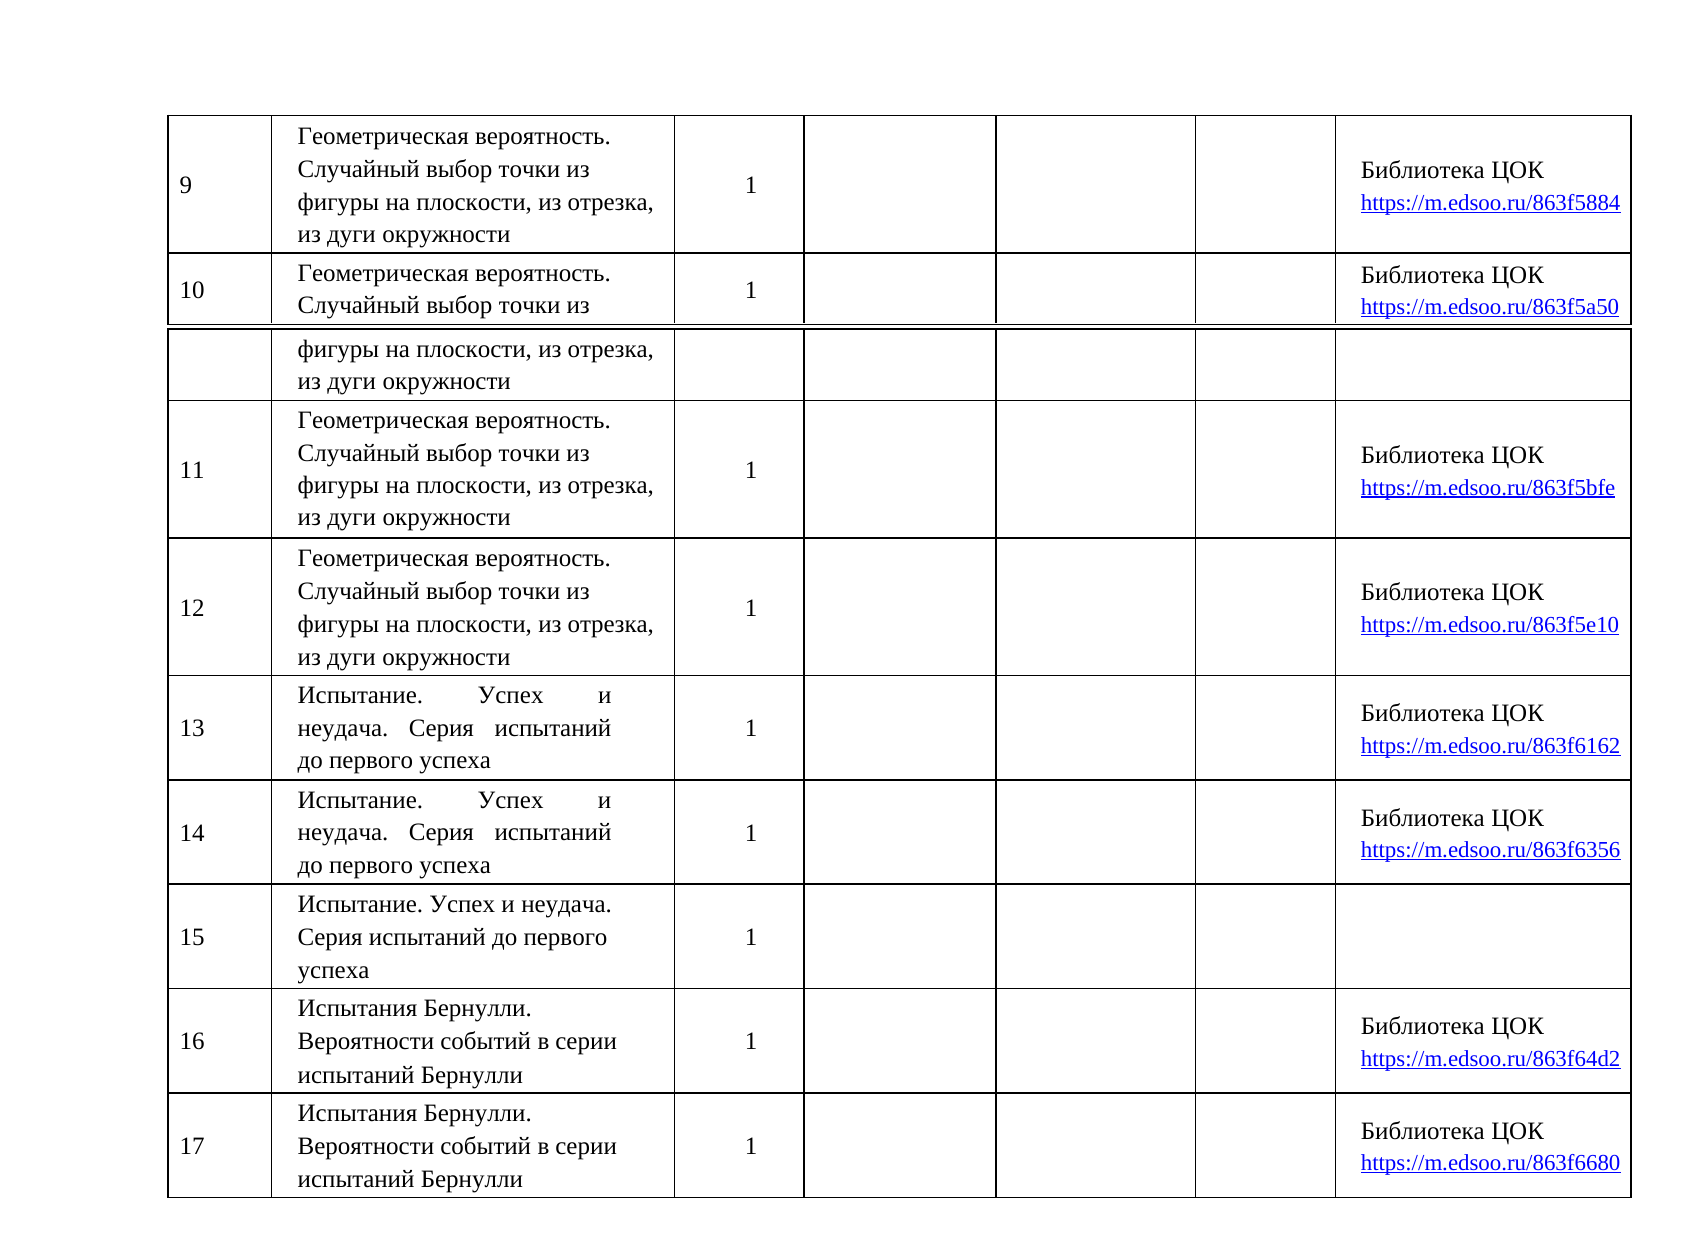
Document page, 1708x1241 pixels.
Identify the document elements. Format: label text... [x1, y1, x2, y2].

table_cell [997, 989, 1195, 1092]
table_cell Библиотека ЦОК https://m.edsoo.ru/863f6162 [1336, 676, 1630, 779]
table_cell 1 [675, 676, 803, 779]
table_cell Геометрическая вероятность. Случайный выбор точки из фигуры на плоскости, из отрезка, из дуги окружности [272, 116, 674, 252]
table_cell [997, 676, 1195, 779]
table_cell [997, 254, 1195, 323]
table_cell Испытание. Успех и неудача. Серия испытаний до первого успеха [272, 676, 674, 779]
table_cell Библиотека ЦОК https://m.edsoo.ru/863f5884 [1336, 116, 1630, 252]
table_cell 15 [169, 885, 271, 988]
table_cell [997, 885, 1195, 988]
table_cell [1196, 539, 1335, 674]
table_cell Библиотека ЦОК https://m.edsoo.ru/863f6680 [1336, 1094, 1630, 1197]
table_cell Библиотека ЦОК https://m.edsoo.ru/863f64d2 [1336, 989, 1630, 1092]
table_cell [1336, 885, 1630, 988]
table_cell 10 [169, 254, 271, 323]
table_cell Геометрическая вероятность. Случайный выбор точки из фигуры на плоскости, из отрезка, из дуги окружности [272, 401, 674, 537]
table_header [1196, 330, 1335, 399]
table_cell [805, 781, 995, 883]
table_cell 1 [675, 116, 803, 252]
table_cell [1196, 254, 1335, 323]
table_cell [1196, 401, 1335, 537]
table_cell Библиотека ЦОК https://m.edsoo.ru/863f5e10 [1336, 539, 1630, 674]
table_cell [805, 254, 995, 323]
table_cell 9 [169, 116, 271, 252]
table_header [675, 330, 803, 399]
table_cell Библиотека ЦОК https://m.edsoo.ru/863f5a50 [1336, 254, 1630, 323]
table_cell 12 [169, 539, 271, 674]
table_header [805, 330, 995, 399]
table_cell [997, 781, 1195, 883]
table_cell Испытание. Успех и неудача. Серия испытаний до первого успеха [272, 781, 674, 883]
table_cell 1 [675, 1094, 803, 1197]
table_cell 1 [675, 401, 803, 537]
table_cell 1 [675, 781, 803, 883]
table_cell Геометрическая вероятность. Случайный выбор точки из фигуры на плоскости, из отрезка, из дуги окружности [272, 539, 674, 674]
table_cell [997, 116, 1195, 252]
table_cell [1196, 989, 1335, 1092]
table_cell [805, 116, 995, 252]
table_cell [805, 1094, 995, 1197]
table_cell Испытания Бернулли. Вероятности событий в серии испытаний Бернулли [272, 1094, 674, 1197]
table_cell Испытание. Успех и неудача. Серия испытаний до первого успеха [272, 885, 674, 988]
table_cell Испытания Бернулли. Вероятности событий в серии испытаний Бернулли [272, 989, 674, 1092]
table_cell [805, 539, 995, 674]
table_cell 1 [675, 539, 803, 674]
table_cell [1196, 676, 1335, 779]
table_cell [1196, 116, 1335, 252]
table_cell [1196, 885, 1335, 988]
table_cell 1 [675, 989, 803, 1092]
table_cell 16 [169, 989, 271, 1092]
table_header [997, 330, 1195, 399]
table_cell Библиотека ЦОК https://m.edsoo.ru/863f5bfe [1336, 401, 1630, 537]
table_cell [997, 539, 1195, 674]
table_cell [997, 401, 1195, 537]
table_cell 11 [169, 401, 271, 537]
table_cell [805, 989, 995, 1092]
table_cell 14 [169, 781, 271, 883]
table_cell [1196, 781, 1335, 883]
table_header [169, 330, 271, 399]
table_cell [805, 885, 995, 988]
table_cell [1196, 1094, 1335, 1197]
table_cell 13 [169, 676, 271, 779]
table_cell Библиотека ЦОК https://m.edsoo.ru/863f6356 [1336, 781, 1630, 883]
table_header фигуры на плоскости, из отрезка, из дуги окружности [272, 330, 674, 399]
table_header [1336, 330, 1630, 399]
table_cell 1 [675, 885, 803, 988]
table_cell [997, 1094, 1195, 1197]
table_cell [805, 401, 995, 537]
table_cell [805, 676, 995, 779]
table_cell Геометрическая вероятность. Случайный выбор точки из [272, 254, 674, 323]
table_cell 17 [169, 1094, 271, 1197]
table_cell 1 [675, 254, 803, 323]
